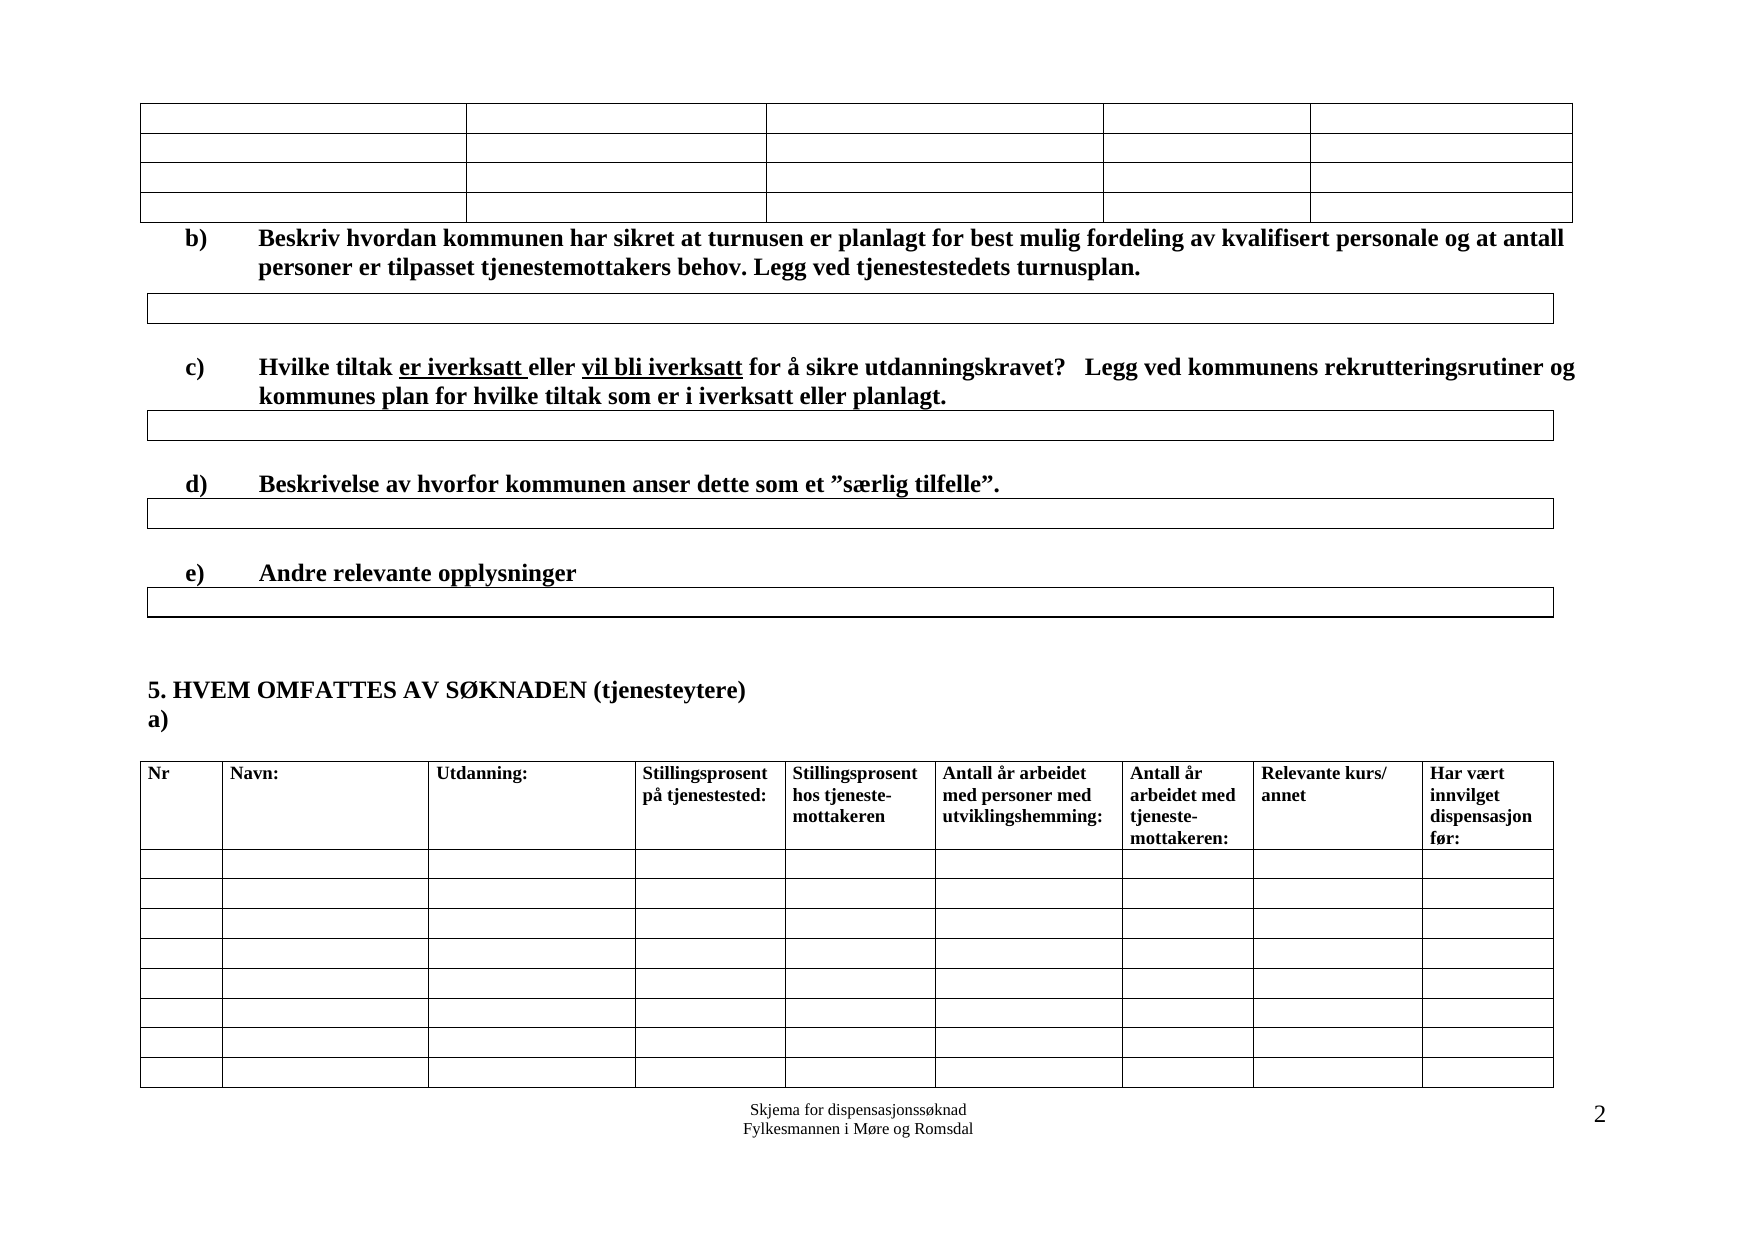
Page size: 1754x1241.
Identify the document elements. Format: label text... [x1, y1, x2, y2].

table_cell [223, 939, 428, 968]
table_cell [1423, 909, 1553, 938]
table_header [148, 499, 1553, 528]
table_cell [767, 134, 1103, 162]
table_cell [141, 1058, 222, 1087]
table_cell [141, 850, 222, 878]
table_cell [429, 969, 635, 997]
table_cell [1254, 939, 1422, 968]
table_cell [467, 104, 766, 132]
table_cell [1104, 193, 1310, 222]
table_cell [223, 879, 428, 908]
table_cell [636, 999, 785, 1027]
table_cell [1423, 1028, 1553, 1057]
table_cell [1254, 879, 1422, 908]
table_cell [223, 969, 428, 997]
table_header Utdanning: [429, 762, 635, 848]
table_cell [1123, 850, 1253, 878]
table_cell [141, 104, 466, 132]
table_cell [1123, 1058, 1253, 1087]
table_cell [141, 134, 466, 162]
table_cell [141, 969, 222, 997]
table_cell [786, 969, 935, 997]
table_cell [1123, 969, 1253, 997]
table_header Nr [141, 762, 222, 848]
table_cell [429, 999, 635, 1027]
table_cell [1123, 879, 1253, 908]
table_cell [1423, 1058, 1553, 1087]
table_header [148, 411, 1553, 440]
table_cell [1104, 163, 1310, 192]
list Beskrivelse av hvorfor kommunen anser dette som et ”særlig tilfelle”. [185, 469, 1606, 498]
table_cell [1123, 909, 1253, 938]
table_cell [1104, 104, 1310, 132]
table_cell [467, 134, 766, 162]
table_cell [1254, 1028, 1422, 1057]
table_cell [1254, 850, 1422, 878]
table_cell [786, 1058, 935, 1087]
table_cell [429, 879, 635, 908]
table_cell [141, 1028, 222, 1057]
table_cell [636, 879, 785, 908]
table_cell [429, 850, 635, 878]
table_cell [1423, 999, 1553, 1027]
table_cell [786, 909, 935, 938]
table_cell [141, 909, 222, 938]
table_header Relevante kurs/ annet [1254, 762, 1422, 848]
table_header Antall år arbeidet med personer med utviklingshemming: [936, 762, 1122, 848]
table_cell [767, 193, 1103, 222]
table_cell [1423, 939, 1553, 968]
table_cell [141, 879, 222, 908]
table_cell [936, 850, 1122, 878]
table_cell [1254, 909, 1422, 938]
table_header [148, 588, 1553, 616]
table_cell [936, 1028, 1122, 1057]
table_cell [936, 939, 1122, 968]
table_cell [1423, 850, 1553, 878]
table_cell [636, 969, 785, 997]
list Andre relevante opplysninger [185, 558, 1606, 587]
table_cell [1254, 1058, 1422, 1087]
table_header Navn: [223, 762, 428, 848]
list Beskriv hvordan kommunen har sikret at turnusen er planlagt for best mulig fordeling av kvalifisert personale og at antall personer er tilpasset tjenestemottakers behov. Legg ved tjenestestedets turnusplan. [185, 223, 1606, 280]
table_cell [223, 1058, 428, 1087]
table_cell [1311, 193, 1572, 222]
table_cell [767, 104, 1103, 132]
table_cell [223, 850, 428, 878]
table_cell [141, 163, 466, 192]
table_cell [1311, 104, 1572, 132]
table_cell [636, 939, 785, 968]
table_cell [141, 939, 222, 968]
table_cell [936, 999, 1122, 1027]
table_cell [223, 999, 428, 1027]
table_cell [223, 1028, 428, 1057]
table_cell [636, 1028, 785, 1057]
table_cell [429, 909, 635, 938]
table_cell [1123, 939, 1253, 968]
table_cell [1104, 134, 1310, 162]
table_cell [786, 999, 935, 1027]
table_cell [786, 1028, 935, 1057]
table_cell [1423, 969, 1553, 997]
table_header Stillingsprosent hos tjeneste-mottakeren [786, 762, 935, 848]
table_cell [1123, 1028, 1253, 1057]
table_cell [936, 1058, 1122, 1087]
table_cell [429, 1028, 635, 1057]
table_header Stillingsprosent på tjenestested: [636, 762, 785, 848]
table_header Har vært innvilget dispensasjon før: [1423, 762, 1553, 848]
table_cell [936, 909, 1122, 938]
text 5. HVEM OMFATTES AV SØKNADEN (tjenesteytere) [148, 675, 1606, 704]
table_cell [429, 1058, 635, 1087]
table_cell [936, 969, 1122, 997]
table_cell [786, 850, 935, 878]
table_cell [223, 909, 428, 938]
table_cell [1311, 163, 1572, 192]
table_cell [1423, 879, 1553, 908]
table_cell [786, 879, 935, 908]
table_header Antall år arbeidet med tjeneste-mottakeren: [1123, 762, 1253, 848]
table_cell [429, 939, 635, 968]
table_cell [467, 163, 766, 192]
table_cell [1123, 999, 1253, 1027]
table_cell [467, 193, 766, 222]
table_cell [1254, 999, 1422, 1027]
table_cell [767, 163, 1103, 192]
text a) [148, 704, 1606, 732]
table_cell [636, 909, 785, 938]
table_cell [936, 879, 1122, 908]
table_cell [1254, 969, 1422, 997]
table_cell [636, 850, 785, 878]
table_cell [141, 193, 466, 222]
table_cell [786, 939, 935, 968]
table_cell [1311, 134, 1572, 162]
table_cell [636, 1058, 785, 1087]
table_header [148, 294, 1553, 323]
table_cell [141, 999, 222, 1027]
list Hvilke tiltak er iverksatt eller vil bli iverksatt for å sikre utdanningskravet? Legg ved kommunens rekrutteringsrutiner og kommunes plan for hvilke tiltak som er i iverksatt eller planlagt. [185, 352, 1606, 410]
